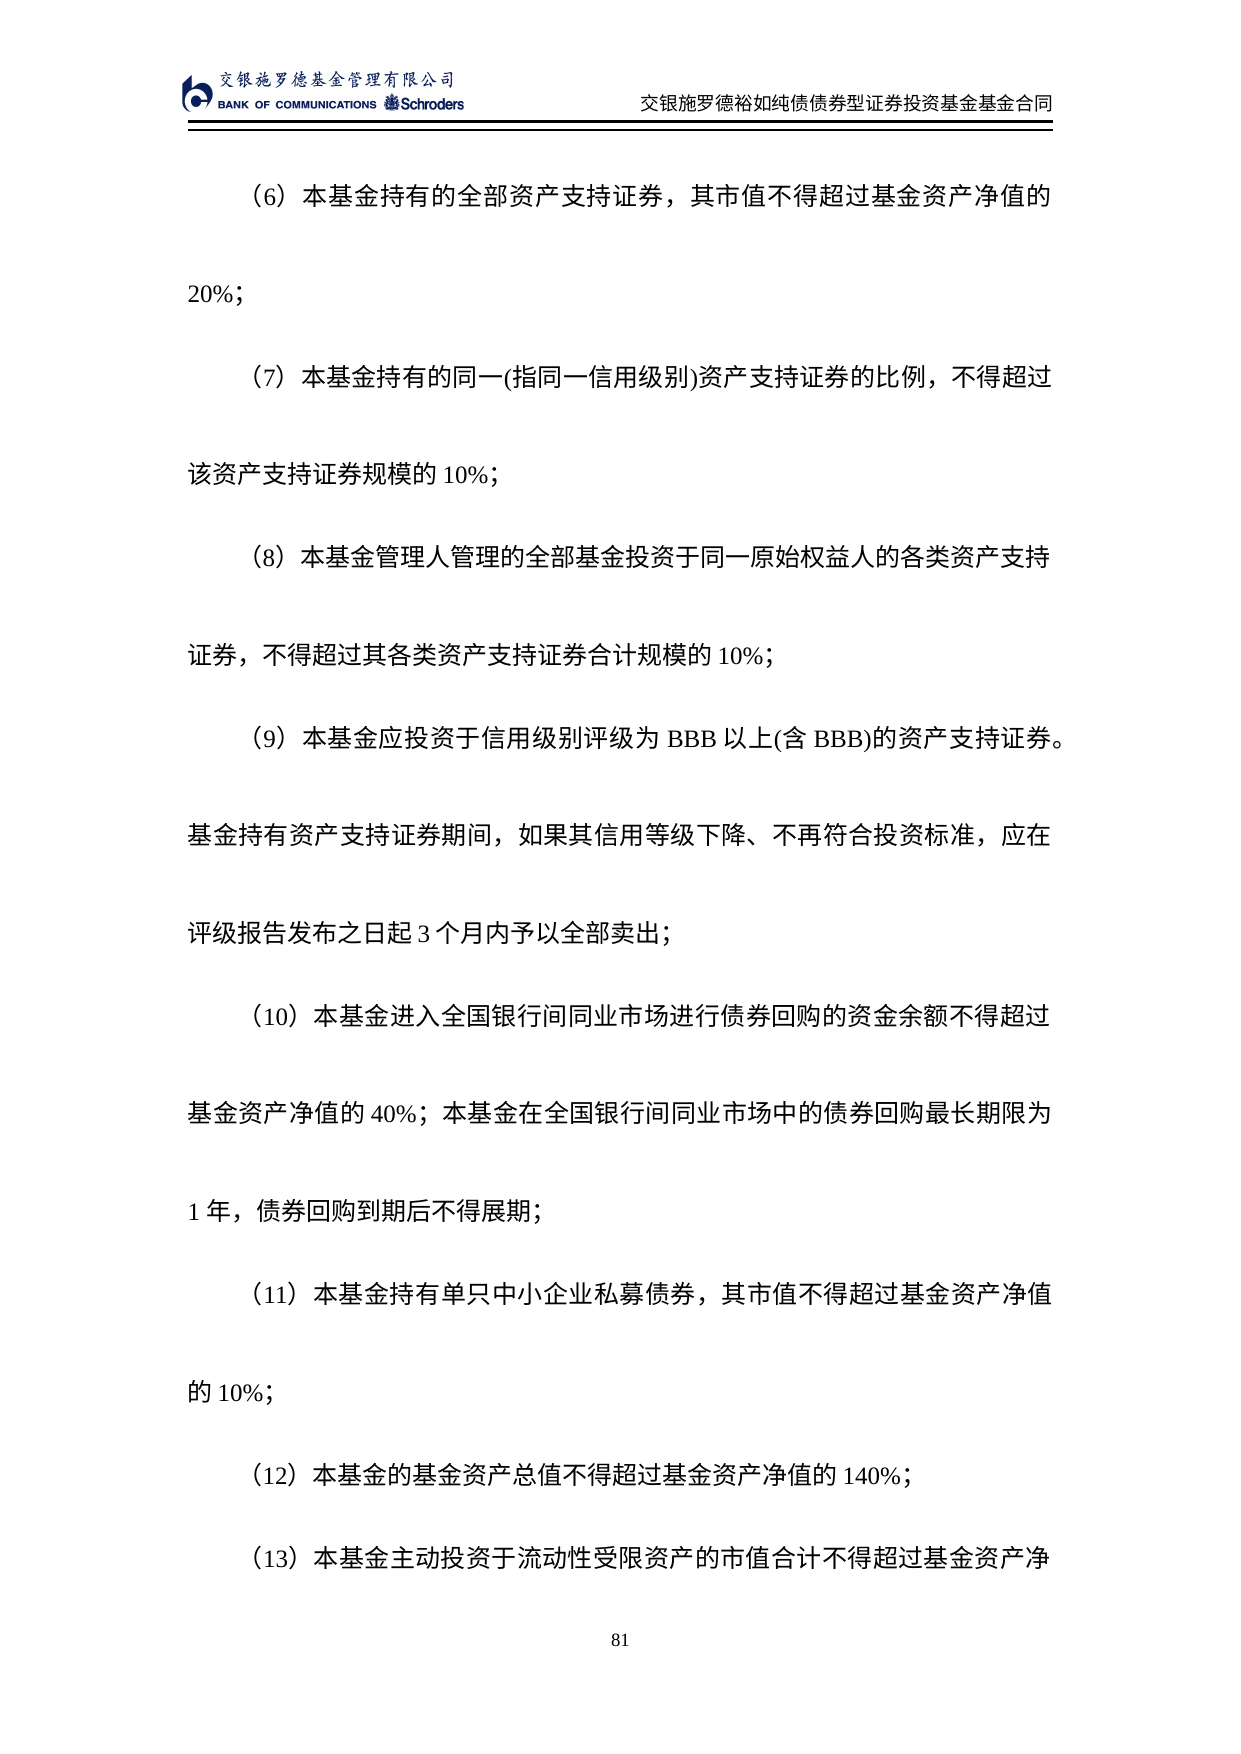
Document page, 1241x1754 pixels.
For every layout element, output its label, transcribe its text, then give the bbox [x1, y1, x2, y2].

text （12）本基金的基金资产总值不得超过基金资产净值的140%； [187, 1441, 1053, 1506]
text （6）本基金持有的全部资产支持证券，其市值不得超过基金资产净值的20%； [187, 162, 1053, 324]
text （8）本基金管理人管理的全部基金投资于同一原始权益人的各类资产支持证券，不得超过其各类资产支持证券合计规模的10%； [187, 523, 1053, 686]
text （7）本基金持有的同一(指同一信用级别)资产支持证券的比例，不得超过该资产支持证券规模的10%； [187, 343, 1053, 505]
picture [182, 71, 464, 112]
text （11）本基金持有单只中小企业私募债券，其市值不得超过基金资产净值的10%； [187, 1260, 1053, 1423]
text （10）本基金进入全国银行间同业市场进行债券回购的资金余额不得超过基金资产净值的40%；本基金在全国银行间同业市场中的债券回购最长期限为1 年，债券回购到期后不得展期； [187, 982, 1053, 1242]
text （9）本基金应投资于信用级别评级为BBB以上(含BBB)的资产支持证券。基金持有资产支持证券期间，如果其信用等级下降、不再符合投资标准，应在评级报告发布之日起3个月内予以全部卖出； [187, 704, 1053, 964]
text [187, 1524, 1053, 1589]
